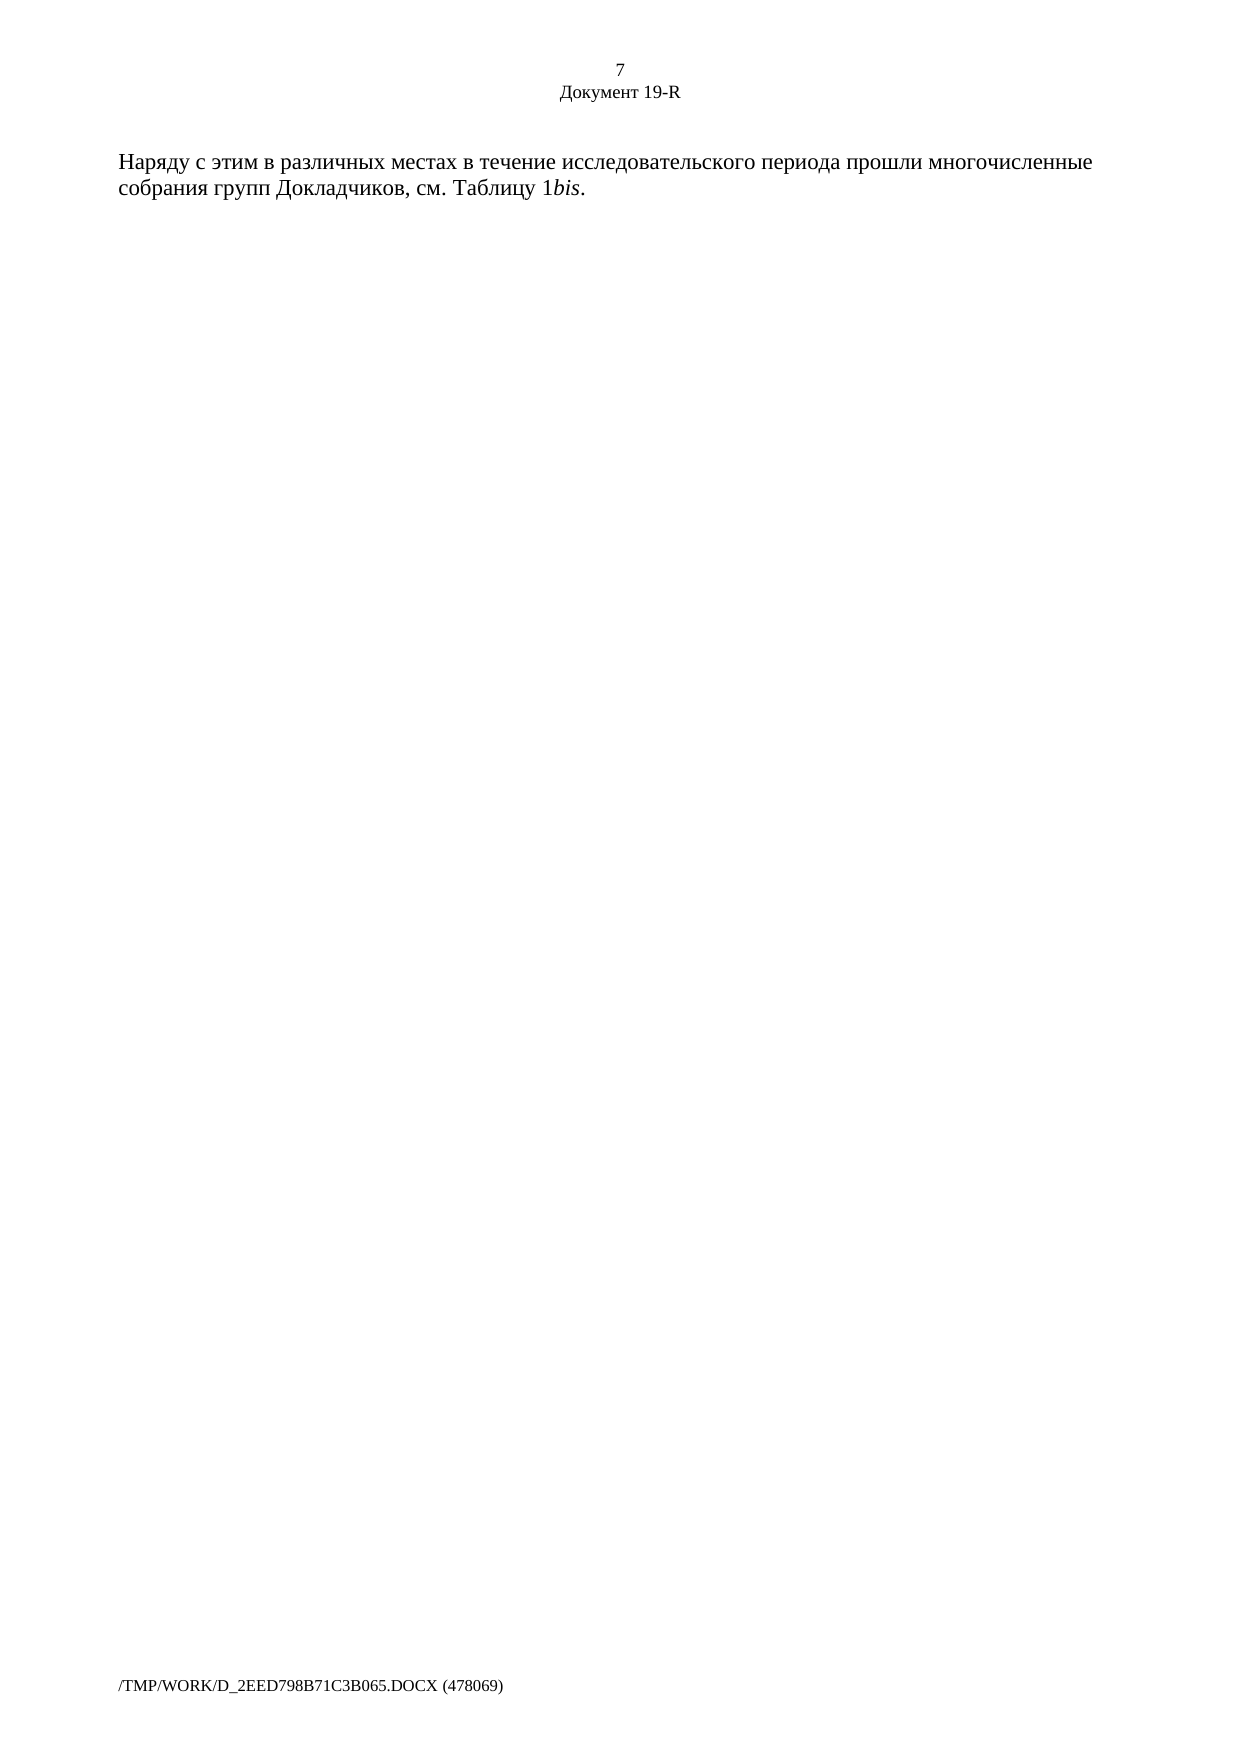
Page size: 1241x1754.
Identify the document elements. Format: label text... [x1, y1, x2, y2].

text Наряду с этим в различных местах в течение исследовательского периода прошли многочисленные собрания групп Докладчиков, см. Таблицу 1bis. [118, 148, 1122, 200]
